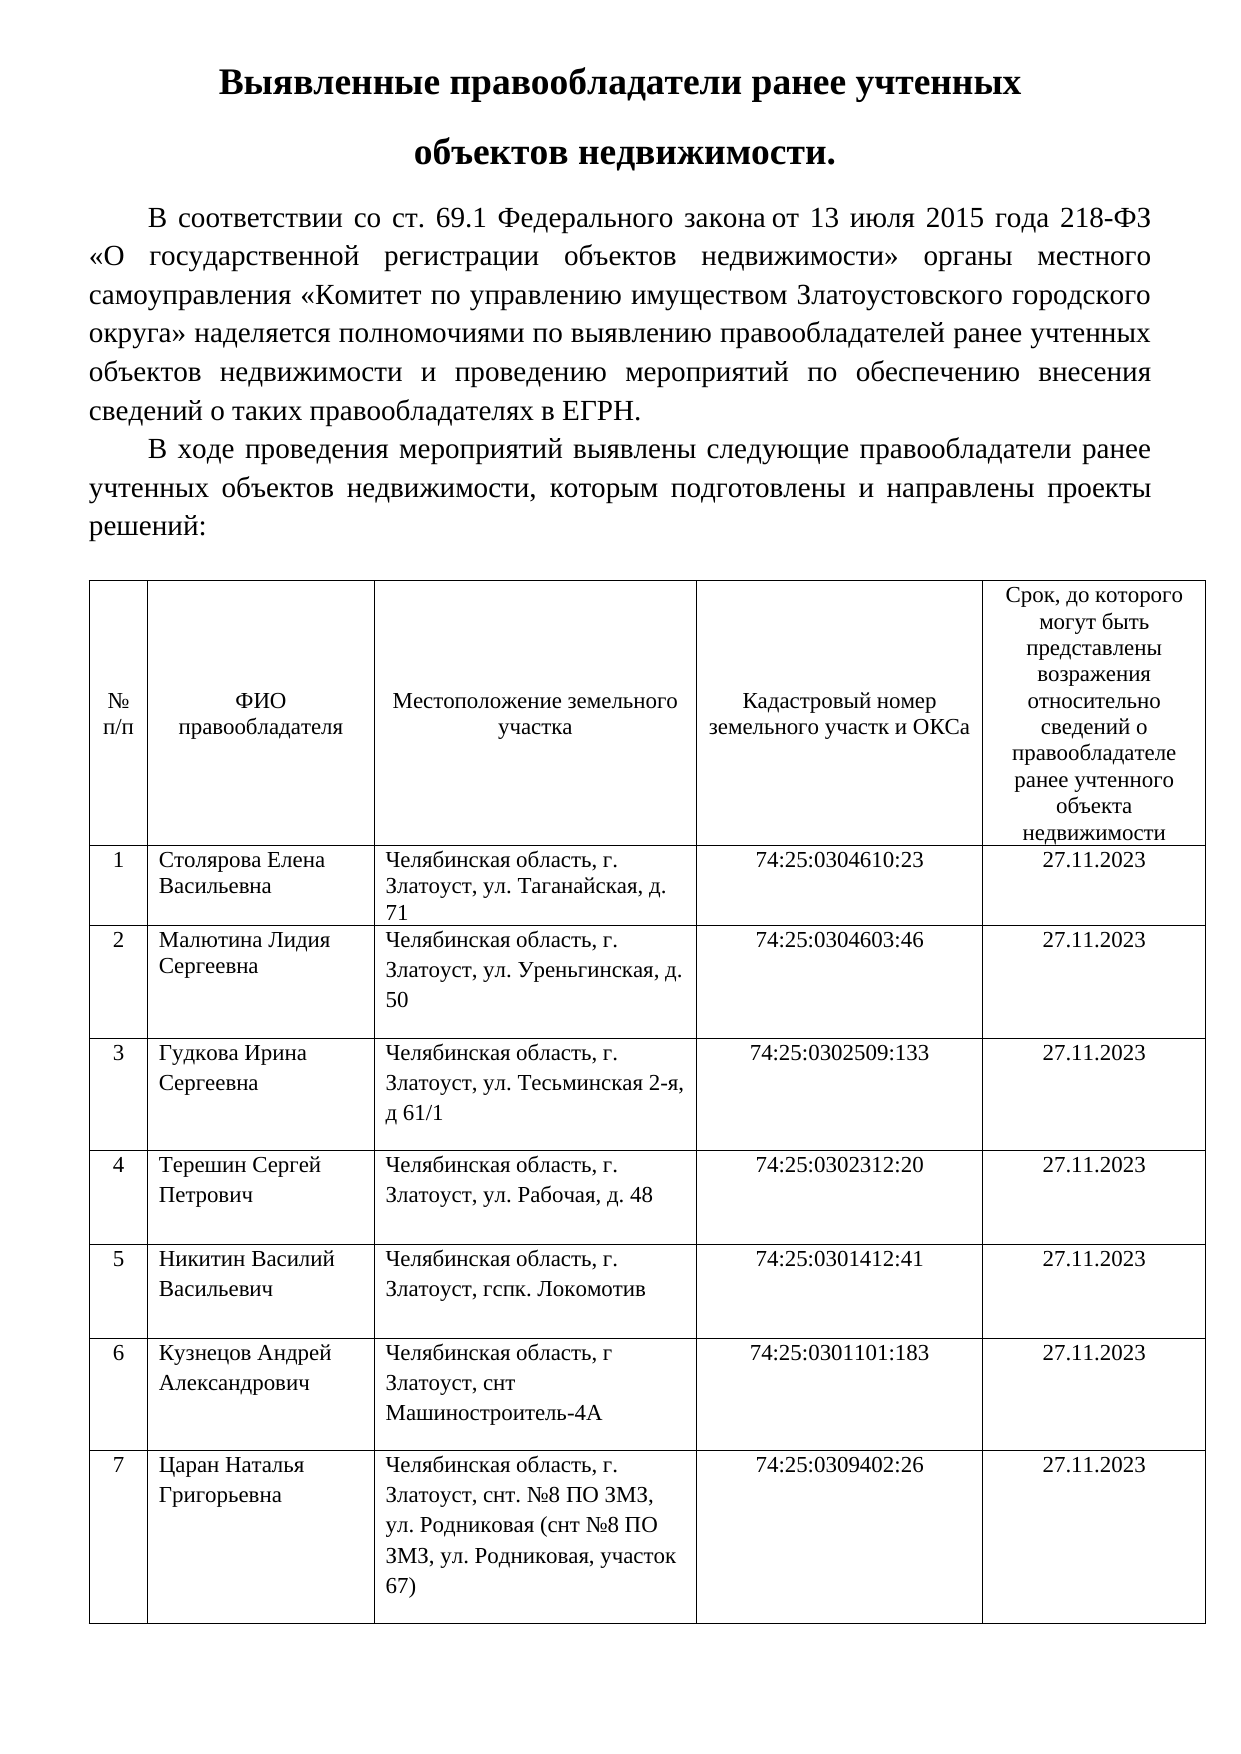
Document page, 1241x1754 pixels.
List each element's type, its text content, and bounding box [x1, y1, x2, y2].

table_cell Терешин Сергей Петрович [148, 1151, 374, 1244]
table_cell Никитин Василий Васильевич [148, 1245, 374, 1337]
table_cell 27.11.2023 [983, 1245, 1205, 1337]
table_cell 74:25:0304610:23 [697, 846, 982, 925]
table_cell 7 [90, 1451, 147, 1623]
text Выявленные правообладатели ранее учтенных [89, 59, 1152, 102]
table_cell Столярова Елена Васильевна [148, 846, 374, 925]
table_cell Челябинская область, г. Златоуст, ул. Рабочая, д. 48 [375, 1151, 696, 1244]
table_cell Малютина Лидия Сергеевна [148, 926, 374, 1037]
table_cell Челябинская область, г Златоуст, снт Машиностроитель-4А [375, 1339, 696, 1450]
table_cell 4 [90, 1151, 147, 1244]
table_cell 3 [90, 1039, 147, 1150]
table_cell Царан Наталья Григорьевна [148, 1451, 374, 1623]
table_header ФИО правообладателя [148, 581, 374, 845]
table_cell 74:25:0309402:26 [697, 1451, 982, 1623]
table_cell Челябинская область, г. Златоуст, снт. №8 ПО ЗМЗ, ул. Родниковая (снт №8 ПО ЗМЗ, ул. Родниковая, участок 67) [375, 1451, 696, 1623]
table_cell 5 [90, 1245, 147, 1337]
table_header Срок, до которого могут быть представлены возражения относительно сведений о правообладателе ранее учтенного объекта недвижимости [983, 581, 1205, 845]
table_cell 27.11.2023 [983, 846, 1205, 925]
table_header Кадастровый номер земельного участк и ОКСа [697, 581, 982, 845]
table_cell 74:25:0302509:133 [697, 1039, 982, 1150]
table_cell 27.11.2023 [983, 1151, 1205, 1244]
text объектов недвижимости. [89, 129, 1152, 173]
table_cell Челябинская область, г. Златоуст, ул. Тесьминская 2-я, д 61/1 [375, 1039, 696, 1150]
text В соответствии со ст. 69.1 Федерального закона от 13 июля 2015 года 218-ФЗ «О государственной регистрации объектов недвижимости» органы местного самоуправления «Комитет по управлению имуществом Златоустовского городского округа» наделяется полномочиями по выявлению правообладателей ранее учтенных объектов недвижимости и проведению мероприятий по обеспечению внесения сведений о таких правообладателях в ЕГРН. [89, 200, 1152, 426]
table_header Местоположение земельного участка [375, 581, 696, 845]
table_cell 74:25:0301412:41 [697, 1245, 982, 1337]
table_cell Челябинская область, г. Златоуст, ул. Таганайская, д. 71 [375, 846, 696, 925]
table_cell 2 [90, 926, 147, 1037]
table_cell 27.11.2023 [983, 1339, 1205, 1450]
table_cell Челябинская область, г. Златоуст, гспк. Локомотив [375, 1245, 696, 1337]
table_cell 74:25:0304603:46 [697, 926, 982, 1037]
text В ходе проведения мероприятий выявлены следующие правообладатели ранее учтенных объектов недвижимости, которым подготовлены и направлены проекты решений: [89, 431, 1152, 542]
table_cell 74:25:0302312:20 [697, 1151, 982, 1244]
table_cell 27.11.2023 [983, 1451, 1205, 1623]
table_cell 74:25:0301101:183 [697, 1339, 982, 1450]
table_cell Кузнецов Андрей Александрович [148, 1339, 374, 1450]
table_cell 27.11.2023 [983, 1039, 1205, 1150]
table_cell Гудкова Ирина Сергеевна [148, 1039, 374, 1150]
table_cell Челябинская область, г. Златоуст, ул. Уреньгинская, д. 50 [375, 926, 696, 1037]
table_cell 1 [90, 846, 147, 925]
table_header № п/п [90, 581, 147, 845]
table_cell 27.11.2023 [983, 926, 1205, 1037]
table_cell 6 [90, 1339, 147, 1450]
